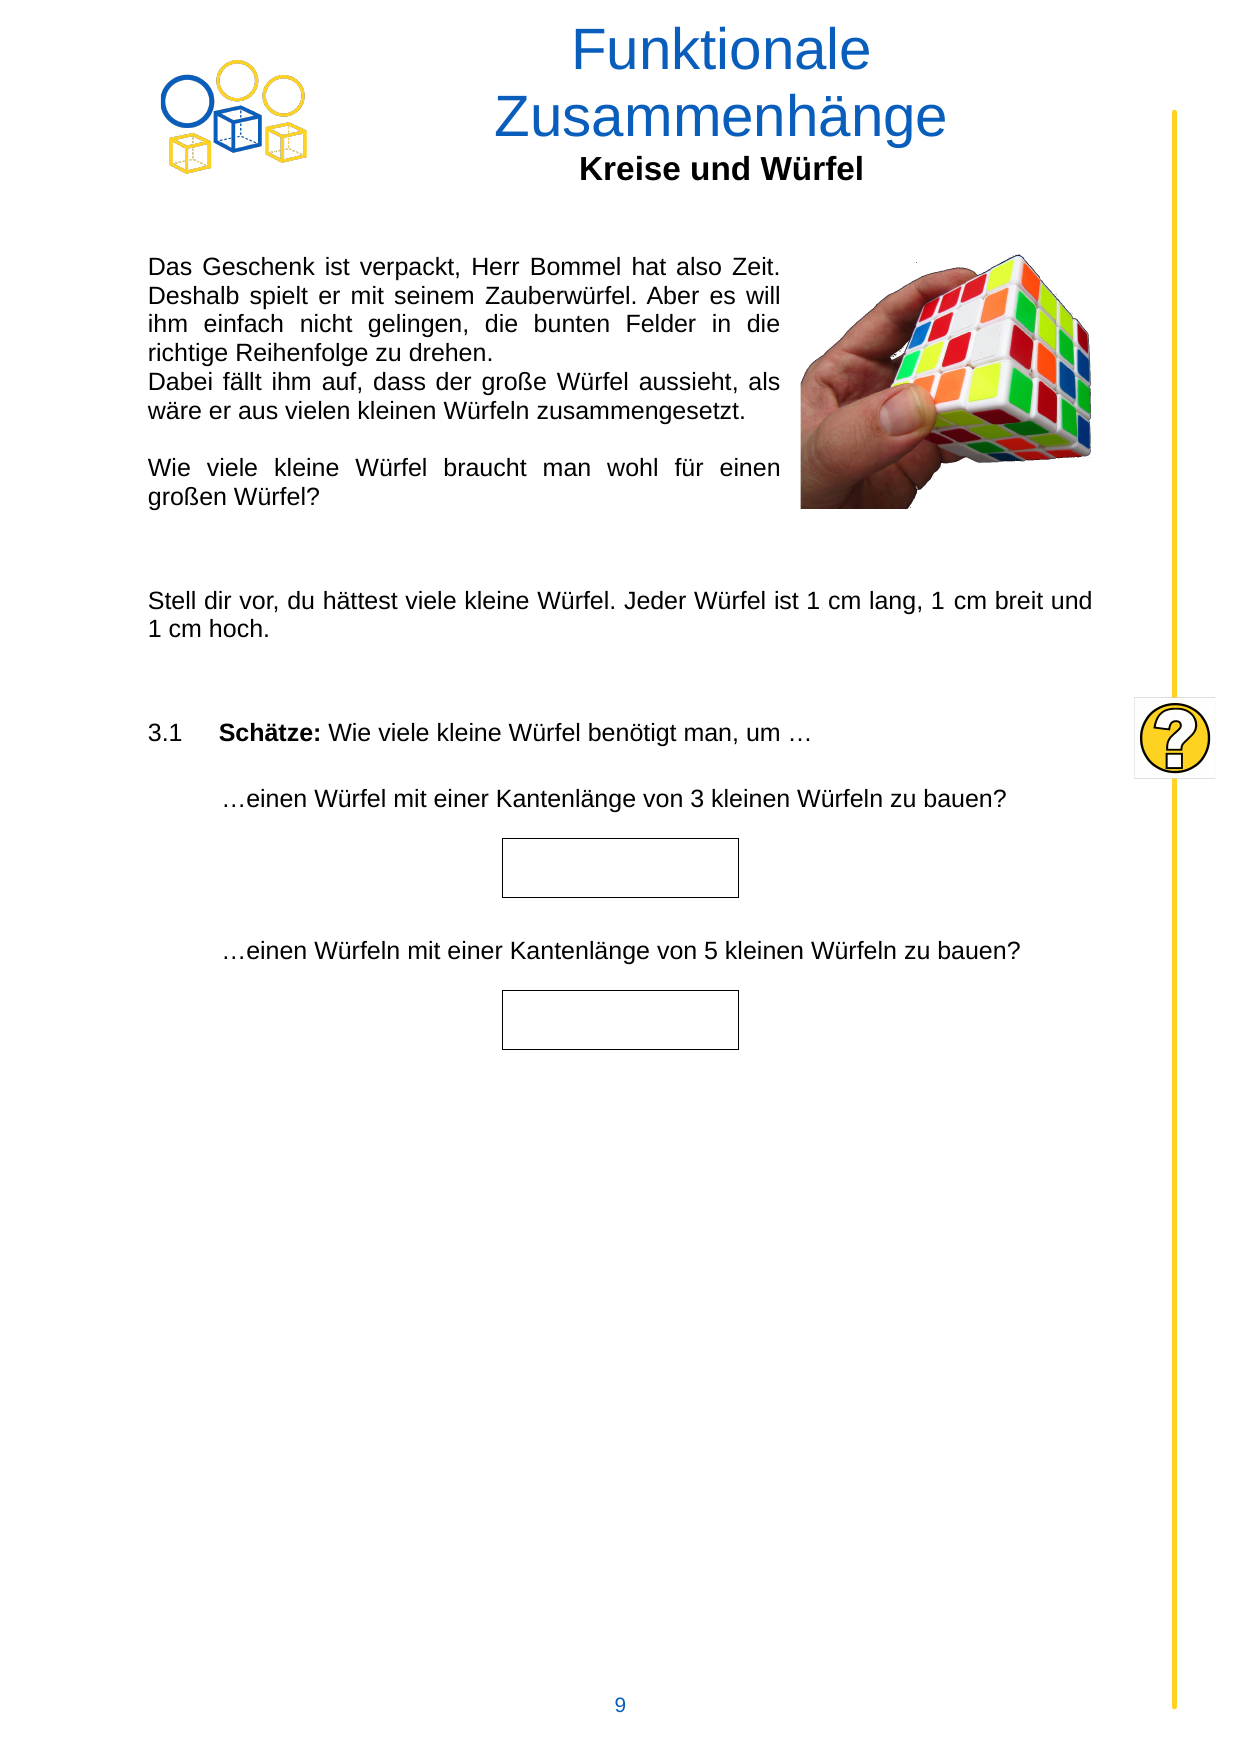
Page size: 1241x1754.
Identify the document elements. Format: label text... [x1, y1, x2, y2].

picture [1134, 697, 1216, 779]
text Stell dir vor, du hättest viele kleine Würfel. Jeder Würfel ist 1 cm lang, 1 cm breit und 1 cm hoch. [148, 586, 1093, 643]
table_header [503, 839, 738, 897]
text Dabei fällt ihm auf, dass der große Würfel aussieht, als wäre er aus vielen kleinen Würfeln zusammengesetzt. [148, 367, 800, 424]
text 3.1 Schätze: Wie viele kleine Würfel benötigt man, um … [148, 718, 1093, 747]
text Wie viele kleine Würfel braucht man wohl für einen großen Würfel? [148, 453, 1093, 511]
picture [800, 253, 1092, 509]
text …einen Würfel mit einer Kantenlänge von 3 kleinen Würfeln zu bauen? [221, 784, 1093, 813]
text Das Geschenk ist verpackt, Herr Bommel hat also Zeit. Deshalb spielt er mit seinem Zauberwürfel. Aber es will ihm einfach nicht gelingen, die bunten Felder in die richtige Reihenfolge zu drehen. [148, 252, 1093, 367]
picture [160, 60, 312, 179]
text …einen Würfeln mit einer Kantenlänge von 5 kleinen Würfeln zu bauen? [221, 936, 1093, 964]
table_header [503, 991, 738, 1049]
